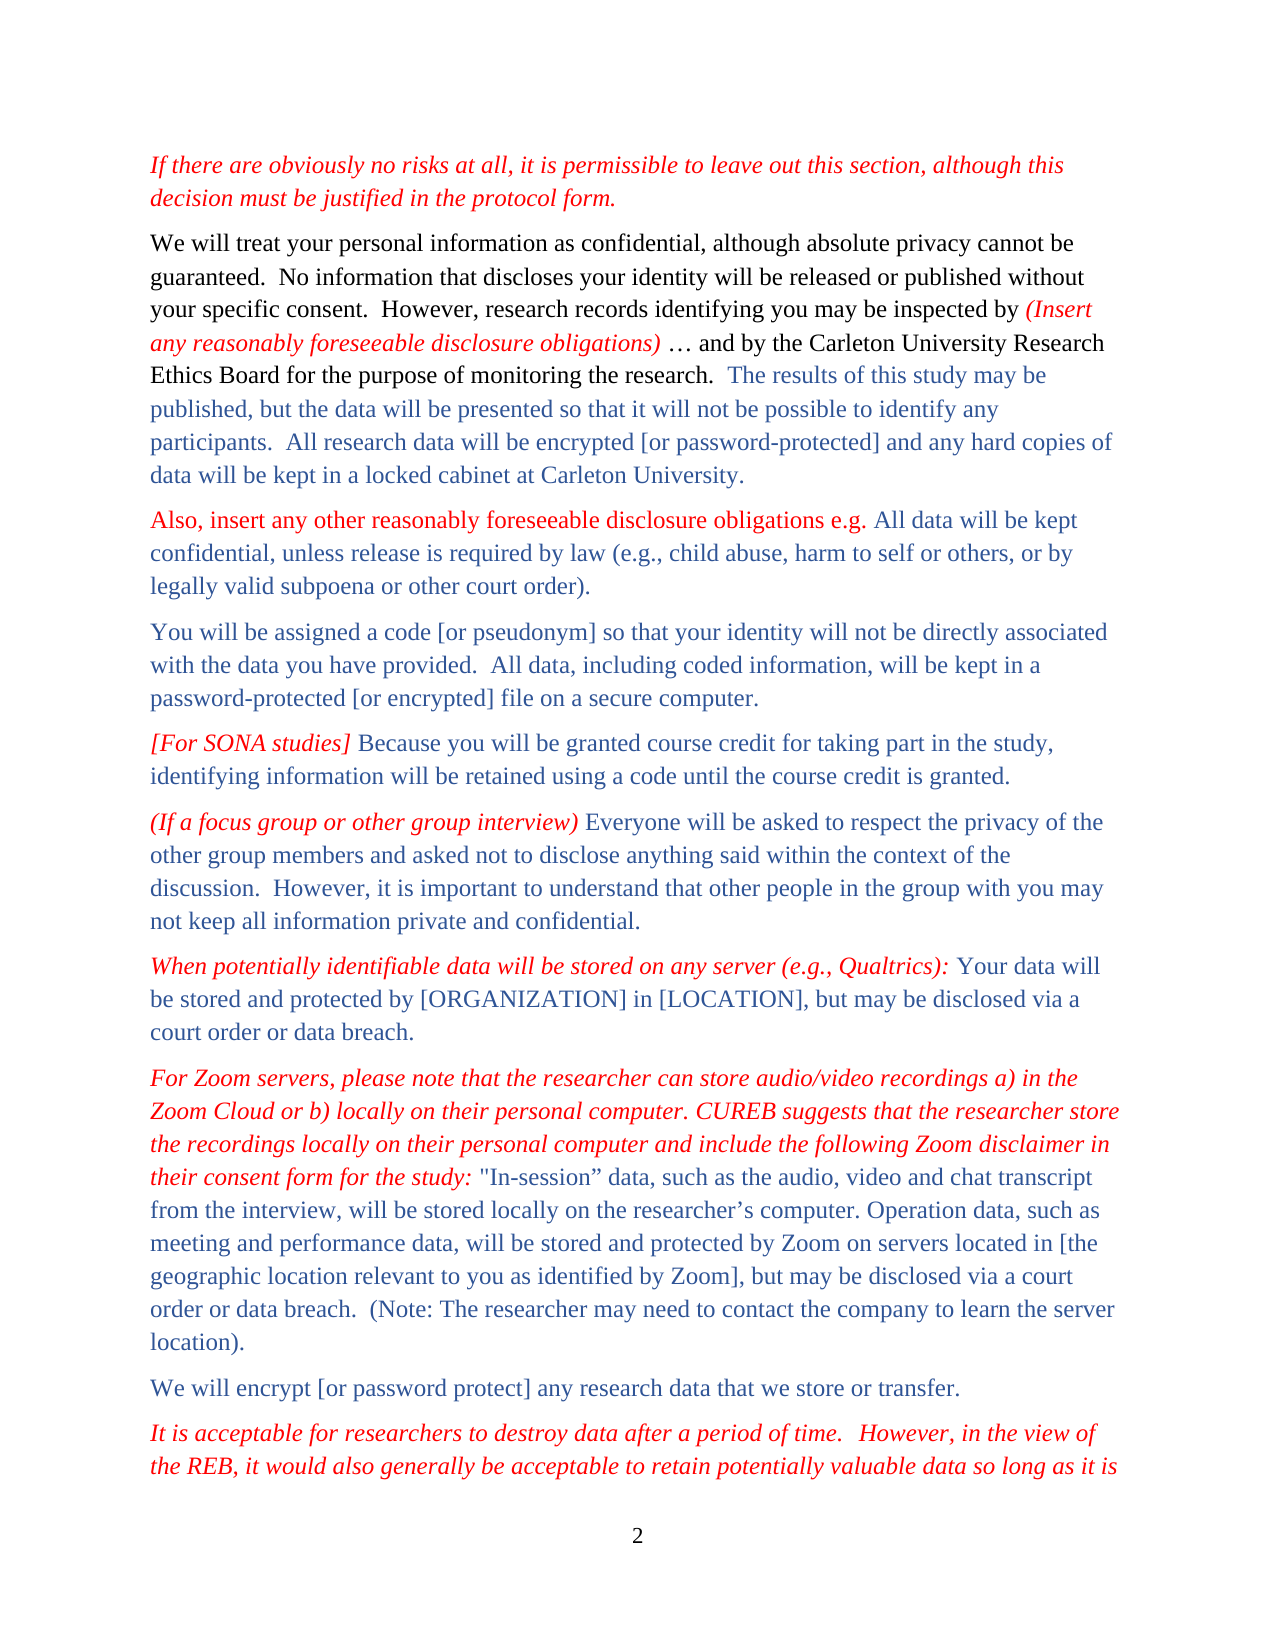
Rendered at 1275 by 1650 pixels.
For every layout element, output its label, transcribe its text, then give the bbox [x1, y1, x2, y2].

text When potentially identifiable data will be stored on any server (e.g., Qualtrics): Your data will be stored and protected by [ORGANIZATION] in [LOCATION], but may be disclosed via a court order or data breach. [150, 951, 1125, 1046]
text If there are obviously no risks at all, it is permissible to leave out this section, although this decision must be justified in the protocol form. [150, 150, 1125, 212]
text Also, insert any other reasonably foreseeable disclosure obligations e.g. All data will be kept confidential, unless release is required by law (e.g., child abuse, harm to self or others, or by legally valid subpoena or other court order). [150, 505, 1125, 600]
text [For SONA studies] Because you will be granted course credit for taking part in the study, identifying information will be retained using a code until the course credit is granted. [150, 728, 1125, 790]
text For Zoom servers, please note that the researcher can store audio/video recordings a) in the Zoom Cloud or b) locally on their personal computer. CUREB suggests that the researcher store the recordings locally on their personal computer and include the following Zoom disclaimer in their consent form for the study: "In-session” data, such as the audio, video and chat transcript from the interview, will be stored locally on the researcher’s computer. Operation data, such as meeting and performance data, will be stored and protected by Zoom on servers located in [the geographic location relevant to you as identified by Zoom], but may be disclosed via a court order or data breach. (Note: The researcher may need to contact the company to learn the server location). [150, 1063, 1125, 1356]
text We will treat your personal information as confidential, although absolute privacy cannot be guaranteed. No information that discloses your identity will be released or published without your specific consent. However, research records identifying you may be inspected by (Insert any reasonably foreseeable disclosure obligations) … and by the Carleton University Research Ethics Board for the purpose of monitoring the research. The results of this study may be published, but the data will be presented so that it will not be possible to identify any participants. All research data will be encrypted [or password-protected] and any hard copies of data will be kept in a locked cabinet at Carleton University. [150, 228, 1125, 488]
text (If a focus group or other group interview) Everyone will be asked to respect the privacy of the other group members and asked not to disclose anything said within the context of the discussion. However, it is important to understand that other people in the group with you may not keep all information private and confidential. [150, 807, 1125, 935]
text We will encrypt [or password protect] any research data that we store or transfer. [150, 1373, 1125, 1401]
text You will be assigned a code [or pseudonym] so that your identity will not be directly associated with the data you have provided. All data, including coded information, will be kept in a password-protected [or encrypted] file on a secure computer. [150, 617, 1125, 712]
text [150, 1418, 1125, 1480]
